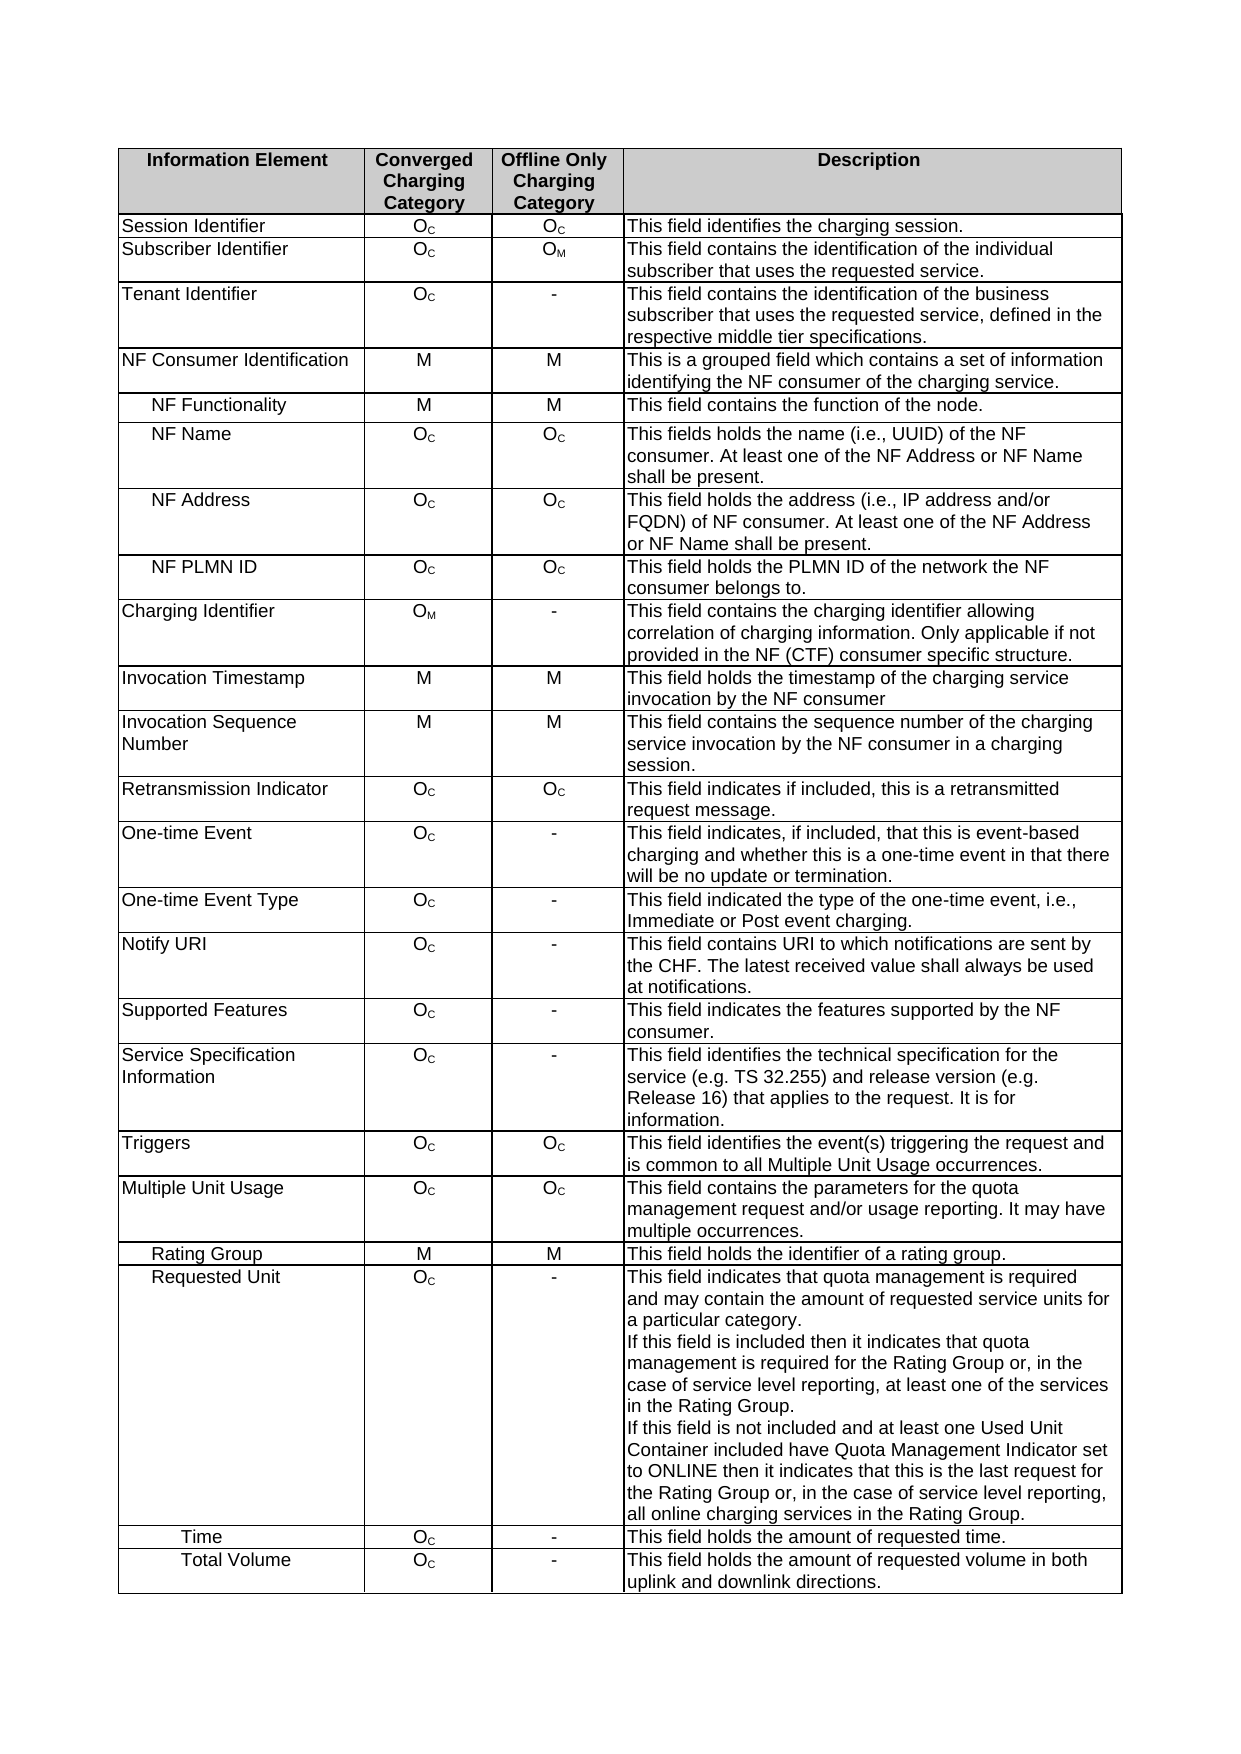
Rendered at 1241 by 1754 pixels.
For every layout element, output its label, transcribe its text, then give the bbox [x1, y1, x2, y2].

table_cell OC [365, 489, 491, 554]
table_cell - [493, 999, 623, 1042]
table_cell OC [493, 1132, 623, 1175]
table_cell OC [365, 215, 491, 236]
table_cell OC [493, 423, 623, 488]
table_header Information Element [119, 149, 364, 213]
table_cell OC [365, 822, 491, 887]
table_cell Supported Features [119, 999, 364, 1042]
table_cell Notify URI [119, 933, 364, 998]
table_cell This field holds the PLMN ID of the network the NF consumer belongs to. [625, 556, 1121, 599]
table_cell This field contains the identification of the individual subscriber that uses the requested service. [625, 238, 1121, 281]
table_cell OC [365, 777, 491, 821]
table_cell OC [365, 999, 491, 1042]
table_cell OC [365, 238, 491, 281]
table_cell This field contains the sequence number of the charging service invocation by the NF consumer in a charging session. [625, 711, 1121, 776]
table_header Converged Charging Category [365, 149, 492, 213]
table_cell - [493, 1549, 623, 1592]
table_cell M [493, 711, 623, 776]
table_cell Total Volume [119, 1549, 364, 1592]
table_cell - [493, 600, 623, 665]
table_cell NF Functionality [119, 394, 364, 421]
table_cell Invocation Sequence Number [119, 711, 364, 776]
table_cell M [493, 394, 623, 421]
table_cell OC [365, 1044, 491, 1130]
table_cell This field identifies the technical specification for the service (e.g. TS 32.255) and release version (e.g. Release 16) that applies to the request. It is for information. [625, 1044, 1121, 1130]
table_header Offline Only Charging Category [493, 149, 623, 213]
table_cell This field holds the address (i.e., IP address and/or FQDN) of NF consumer. At least one of the NF Address or NF Name shall be present. [625, 489, 1121, 554]
table_cell M [493, 667, 623, 709]
table_cell - [493, 933, 623, 998]
table_cell - [493, 1044, 623, 1130]
table_cell NF Address [119, 489, 364, 554]
table_cell OC [493, 489, 623, 554]
table_cell Session Identifier [119, 215, 364, 236]
table_cell This is a grouped field which contains a set of information identifying the NF consumer of the charging service. [625, 349, 1121, 392]
table_cell - [493, 1266, 623, 1524]
table_cell This field indicates if included, this is a retransmitted request message. [625, 777, 1121, 821]
table_cell This field contains the identification of the business subscriber that uses the requested service, defined in the respective middle tier specifications. [625, 283, 1121, 347]
table_cell OC [365, 1132, 491, 1175]
table_cell Multiple Unit Usage [119, 1177, 364, 1241]
table_cell OC [493, 777, 623, 821]
table_cell OC [493, 215, 623, 236]
table_cell - [493, 1526, 623, 1548]
table_cell NF Name [119, 423, 364, 488]
table_cell - [493, 822, 623, 887]
table_cell This field holds the amount of requested time. [625, 1526, 1121, 1548]
table_cell Service Specification Information [119, 1044, 364, 1130]
table_cell OC [365, 423, 491, 488]
table_cell Retransmission Indicator [119, 777, 364, 821]
table_cell NF PLMN ID [119, 556, 364, 599]
table_cell M [365, 394, 491, 421]
table_cell Tenant Identifier [119, 283, 364, 347]
table_cell This field identifies the charging session. [625, 215, 1121, 236]
table_cell OC [365, 556, 491, 599]
table_cell OC [365, 283, 491, 347]
table_cell This field indicates the features supported by the NF consumer. [625, 999, 1121, 1042]
table_cell This field holds the identifier of a rating group. [625, 1243, 1121, 1264]
table_cell Invocation Timestamp [119, 667, 364, 709]
table_cell M [493, 1243, 623, 1264]
table_cell This field holds the timestamp of the charging service invocation by the NF consumer [625, 667, 1121, 709]
table_cell M [365, 1243, 491, 1264]
table_cell OM [493, 238, 623, 281]
table_cell M [493, 349, 623, 392]
table_cell M [365, 667, 491, 709]
table_cell This field indicated the type of the one-time event, i.e., Immediate or Post event charging. [625, 888, 1121, 931]
table_cell This field contains URI to which notifications are sent by the CHF. The latest received value shall always be used at notifications. [625, 933, 1121, 998]
table_cell OC [365, 1266, 491, 1524]
table_cell Requested Unit [119, 1266, 364, 1524]
table_cell This field holds the amount of requested volume in both uplink and downlink directions. [625, 1549, 1121, 1592]
table_cell - [493, 888, 623, 931]
table_cell This field contains the charging identifier allowing correlation of charging information. Only applicable if not provided in the NF (CTF) consumer specific structure. [625, 600, 1121, 665]
table_cell One-time Event Type [119, 888, 364, 931]
table_cell OC [365, 1177, 491, 1241]
table_cell This fields holds the name (i.e., UUID) of the NF consumer. At least one of the NF Address or NF Name shall be present. [625, 423, 1121, 488]
table_cell - [493, 283, 623, 347]
table_cell OC [493, 1177, 623, 1241]
table_cell OC [365, 1526, 491, 1548]
table_cell Subscriber Identifier [119, 238, 364, 281]
table_cell OM [365, 600, 491, 665]
table_cell OC [365, 888, 491, 931]
table_cell This field contains the parameters for the quota management request and/or usage reporting. It may have multiple occurrences. [625, 1177, 1121, 1241]
table_cell OC [365, 1549, 491, 1592]
table_cell This field indicates, if included, that this is event-based charging and whether this is a one-time event in that there will be no update or termination. [625, 822, 1121, 887]
table_cell NF Consumer Identification [119, 349, 364, 392]
table_cell Rating Group [119, 1243, 364, 1264]
table_cell This field contains the function of the node. [625, 394, 1121, 421]
table_cell One-time Event [119, 822, 364, 887]
table_cell OC [493, 556, 623, 599]
table_cell This field identifies the event(s) triggering the request and is common to all Multiple Unit Usage occurrences. [625, 1132, 1121, 1175]
table_header Description [624, 149, 1121, 213]
table_cell Time [119, 1526, 364, 1548]
table_cell Charging Identifier [119, 600, 364, 665]
table_cell This field indicates that quota management is required and may contain the amount of requested service units for a particular category. If this field is included then it indicates that quota management is required for the Rating Group or, in the case of service level reporting, at least one of the services in the Rating Group. If this field is not included and at least one Used Unit Container included have Quota Management Indicator set to ONLINE then it indicates that this is the last request for the Rating Group or, in the case of service level reporting, all online charging services in the Rating Group. [625, 1266, 1121, 1524]
table_cell Triggers [119, 1132, 364, 1175]
table_cell M [365, 711, 491, 776]
table_cell M [365, 349, 491, 392]
table_cell OC [365, 933, 491, 998]
